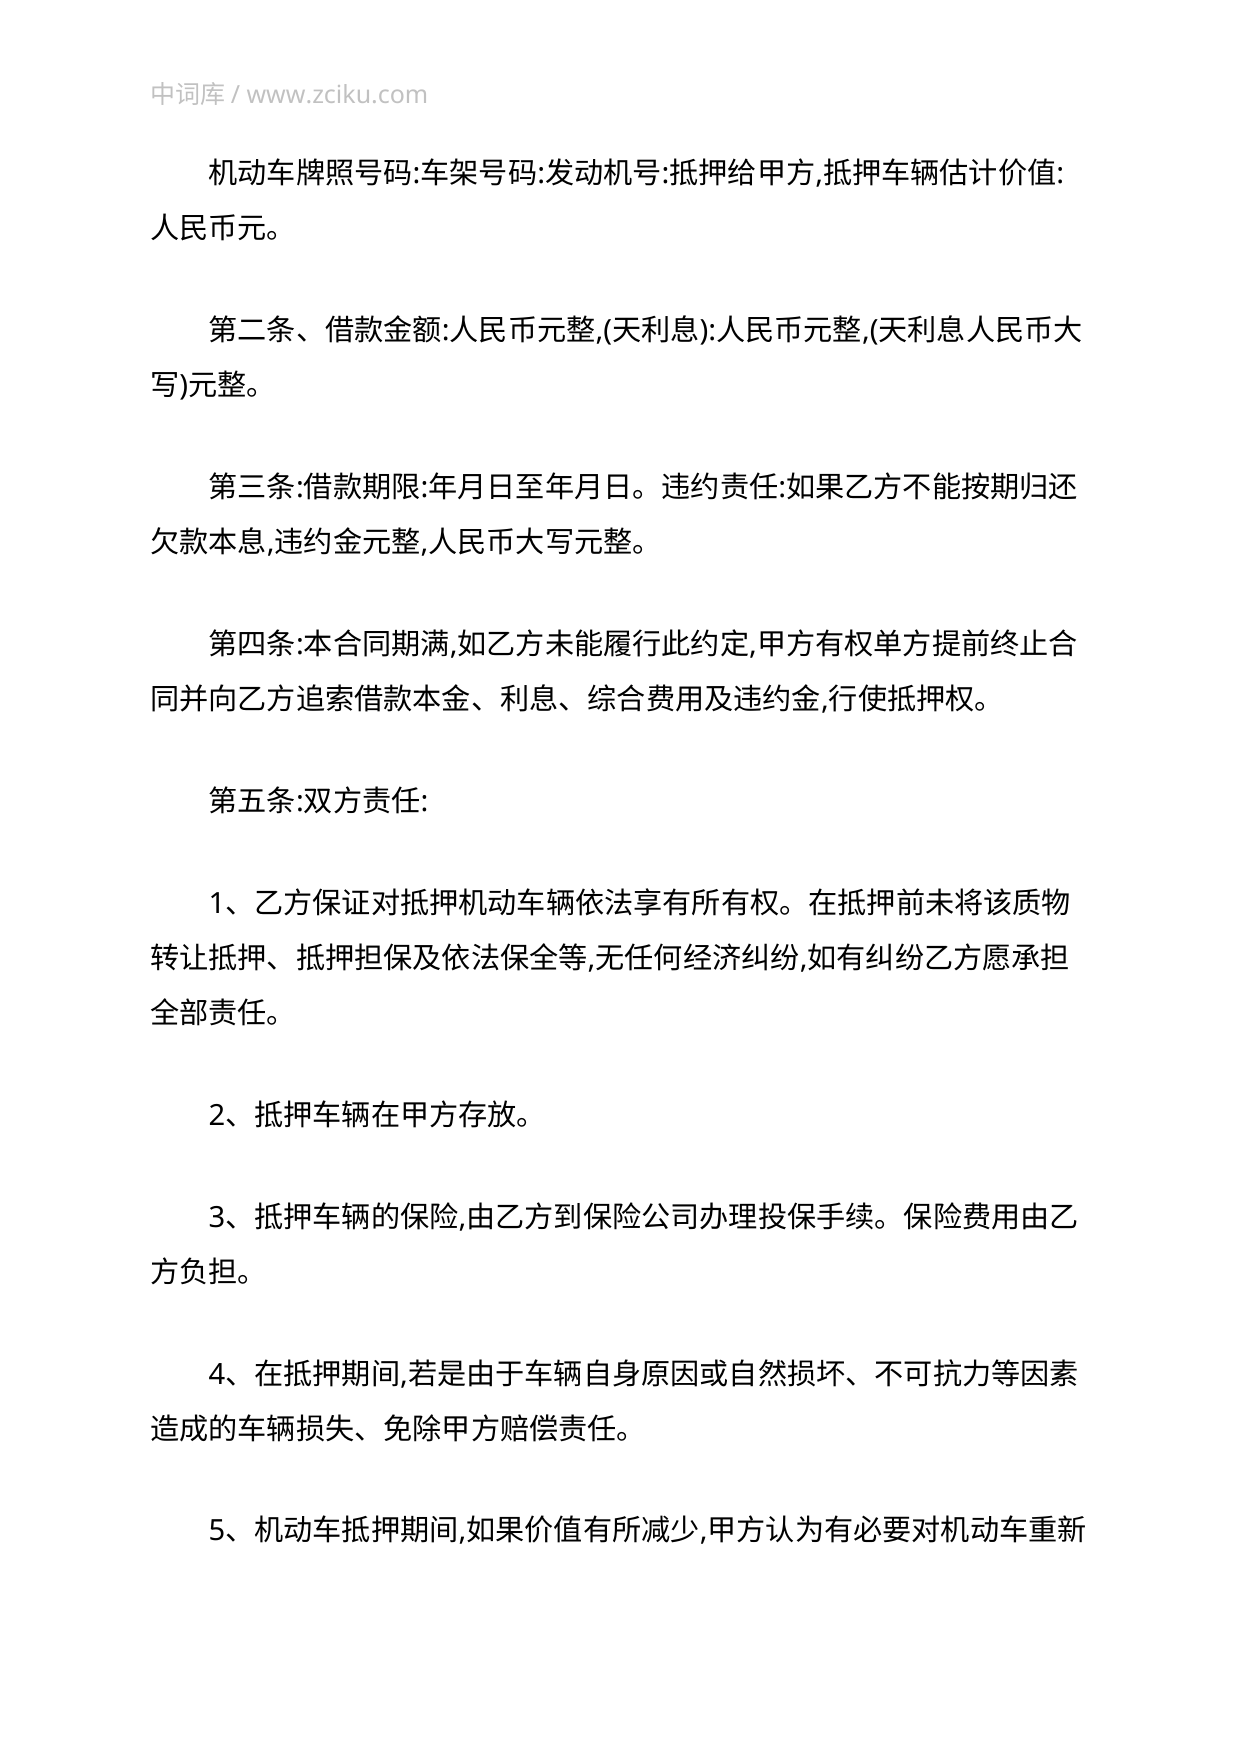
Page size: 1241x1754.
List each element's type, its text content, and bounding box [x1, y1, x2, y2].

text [150, 1507, 1090, 1549]
text 第三条:借款期限:年月日至年月日。违约责任:如果乙方不能按期归还欠款本息,违约金元整,人民币大写元整。 [150, 464, 1090, 561]
text 第二条、借款金额:人民币元整,(天利息):人民币元整,(天利息人民币大写)元整。 [150, 307, 1090, 404]
text 4、在抵押期间,若是由于车辆自身原因或自然损坏、不可抗力等因素造成的车辆损失、免除甲方赔偿责任。 [150, 1350, 1090, 1447]
text 3、抵押车辆的保险,由乙方到保险公司办理投保手续。保险费用由乙方负担。 [150, 1193, 1090, 1291]
text 1、乙方保证对抵押机动车辆依法享有所有权。在抵押前未将该质物转让抵押、抵押担保及依法保全等,无任何经济纠纷,如有纠纷乙方愿承担全部责任。 [150, 880, 1090, 1032]
text 机动车牌照号码:车架号码:发动机号:抵押给甲方,抵押车辆估计价值:人民币元。 [150, 150, 1090, 247]
text 第四条:本合同期满,如乙方未能履行此约定,甲方有权单方提前终止合同并向乙方追索借款本金、利息、综合费用及违约金,行使抵押权。 [150, 621, 1090, 718]
text 第五条:双方责任: [150, 778, 1090, 820]
text 2、抵押车辆在甲方存放。 [150, 1091, 1090, 1134]
